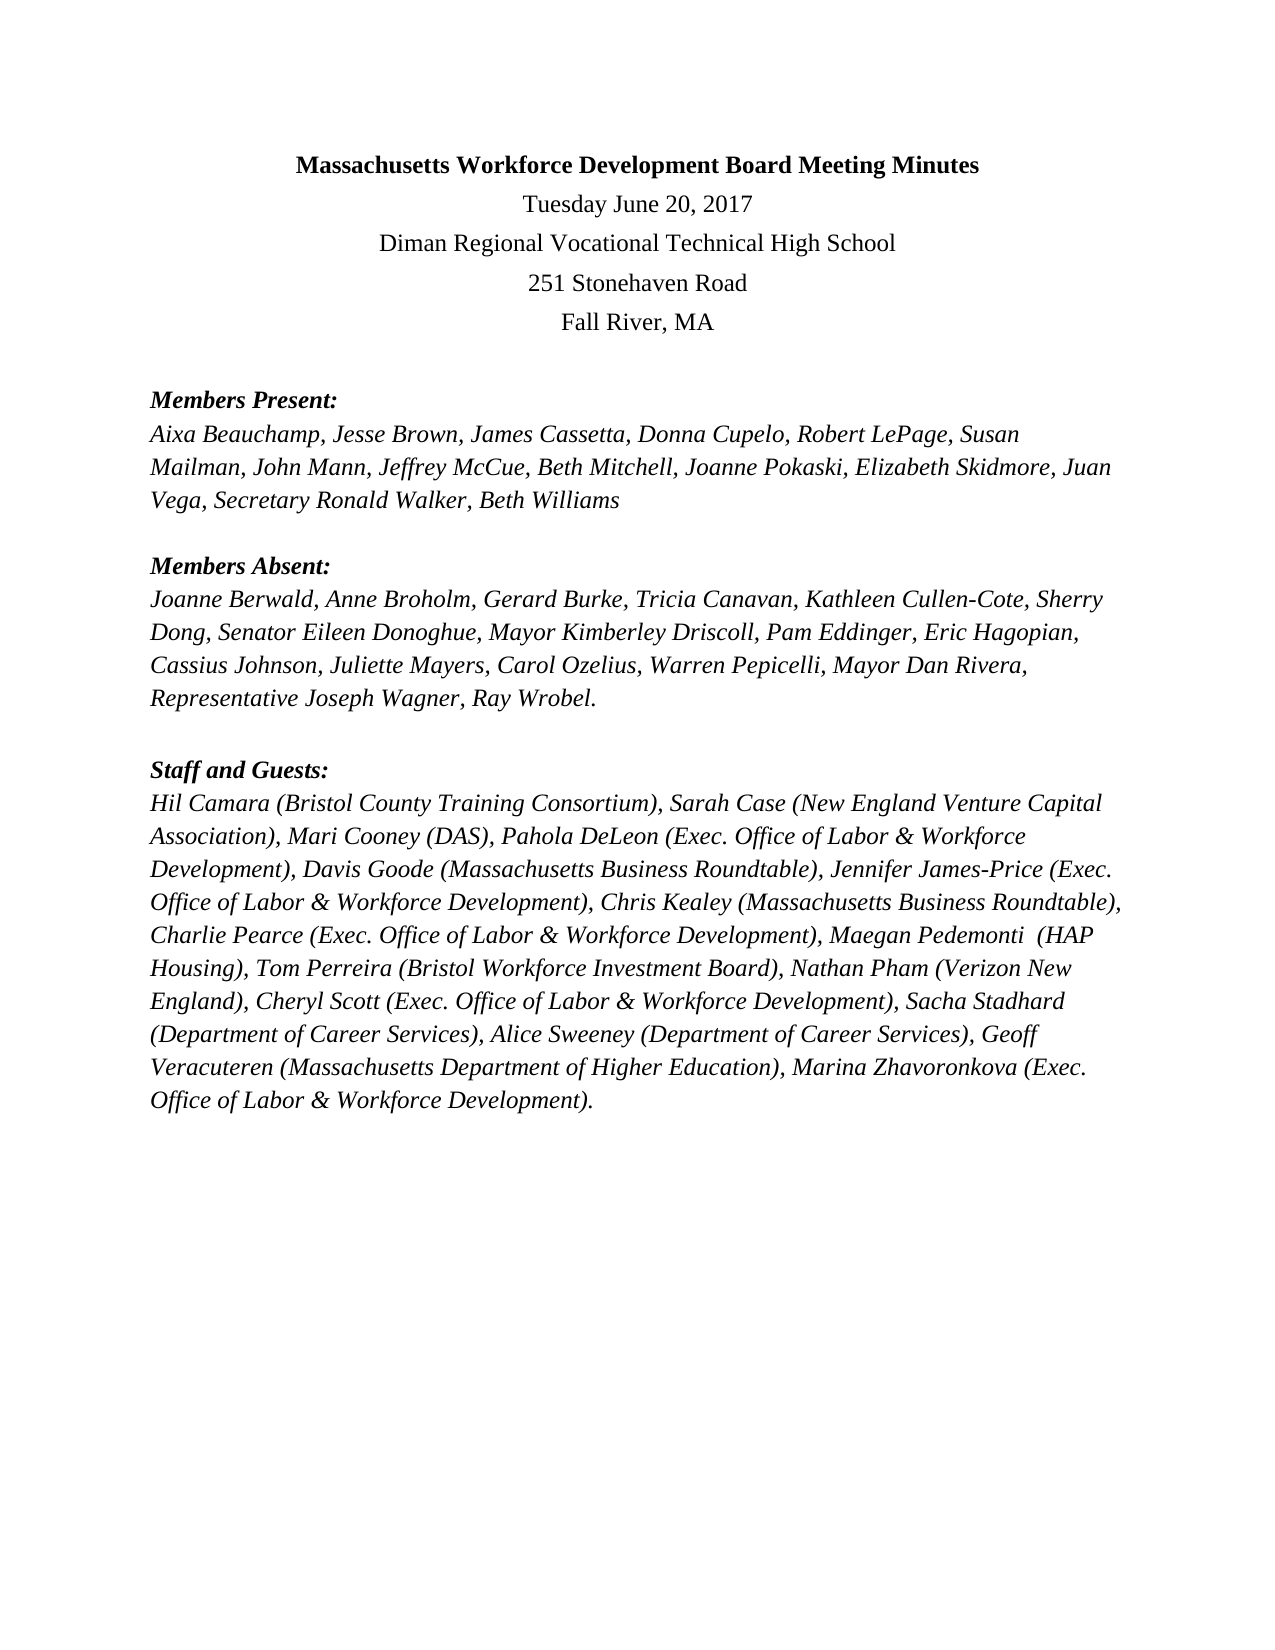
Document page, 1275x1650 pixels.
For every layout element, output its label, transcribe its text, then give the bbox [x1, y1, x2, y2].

text Massachusetts Workforce Development Board Meeting Minutes [150, 150, 1125, 179]
text Staff and Guests: [150, 755, 1125, 784]
text Fall River, MA [150, 307, 1125, 336]
text Members Absent: [150, 551, 1125, 579]
text Hil Camara (Bristol County Training Consortium), Sarah Case (New England Venture Capital Association), Mari Cooney (DAS), Pahola DeLeon (Exec. Office of Labor & Workforce Development), Davis Goode (Massachusetts Business Roundtable), Jennifer James-Price (Exec. Office of Labor & Workforce Development), Chris Kealey (Massachusetts Business Roundtable), Charlie Pearce (Exec. Office of Labor & Workforce Development), Maegan Pedemonti (HAP Housing), Tom Perreira (Bristol Workforce Investment Board), Nathan Pham (Verizon New England), Cheryl Scott (Exec. Office of Labor & Workforce Development), Sacha Stadhard (Department of Career Services), Alice Sweeney (Department of Career Services), Geoff Veracuteren (Massachusetts Department of Higher Education), Marina Zhavoronkova (Exec. Office of Labor & Workforce Development). [150, 788, 1125, 1114]
text Aixa Beauchamp, Jesse Brown, James Cassetta, Donna Cupelo, Robert LePage, Susan Mailman, John Mann, Jeffrey McCue, Beth Mitchell, Joanne Pokaski, Elizabeth Skidmore, Juan Vega, Secretary Ronald Walker, Beth Williams [150, 419, 1125, 513]
text Tuesday June 20, 2017 [150, 189, 1125, 218]
text Members Present: [150, 386, 1125, 414]
text Diman Regional Vocational Technical High School [150, 228, 1125, 257]
text 251 Stonehaven Road [150, 268, 1125, 297]
text Joanne Berwald, Anne Broholm, Gerard Burke, Tricia Canavan, Kathleen Cullen-Cote, Sherry Dong, Senator Eileen Donoghue, Mayor Kimberley Driscoll, Pam Eddinger, Eric Hagopian, Cassius Johnson, Juliette Mayers, Carol Ozelius, Warren Pepicelli, Mayor Dan Rivera, Representative Joseph Wagner, Ray Wrobel. [150, 584, 1125, 712]
